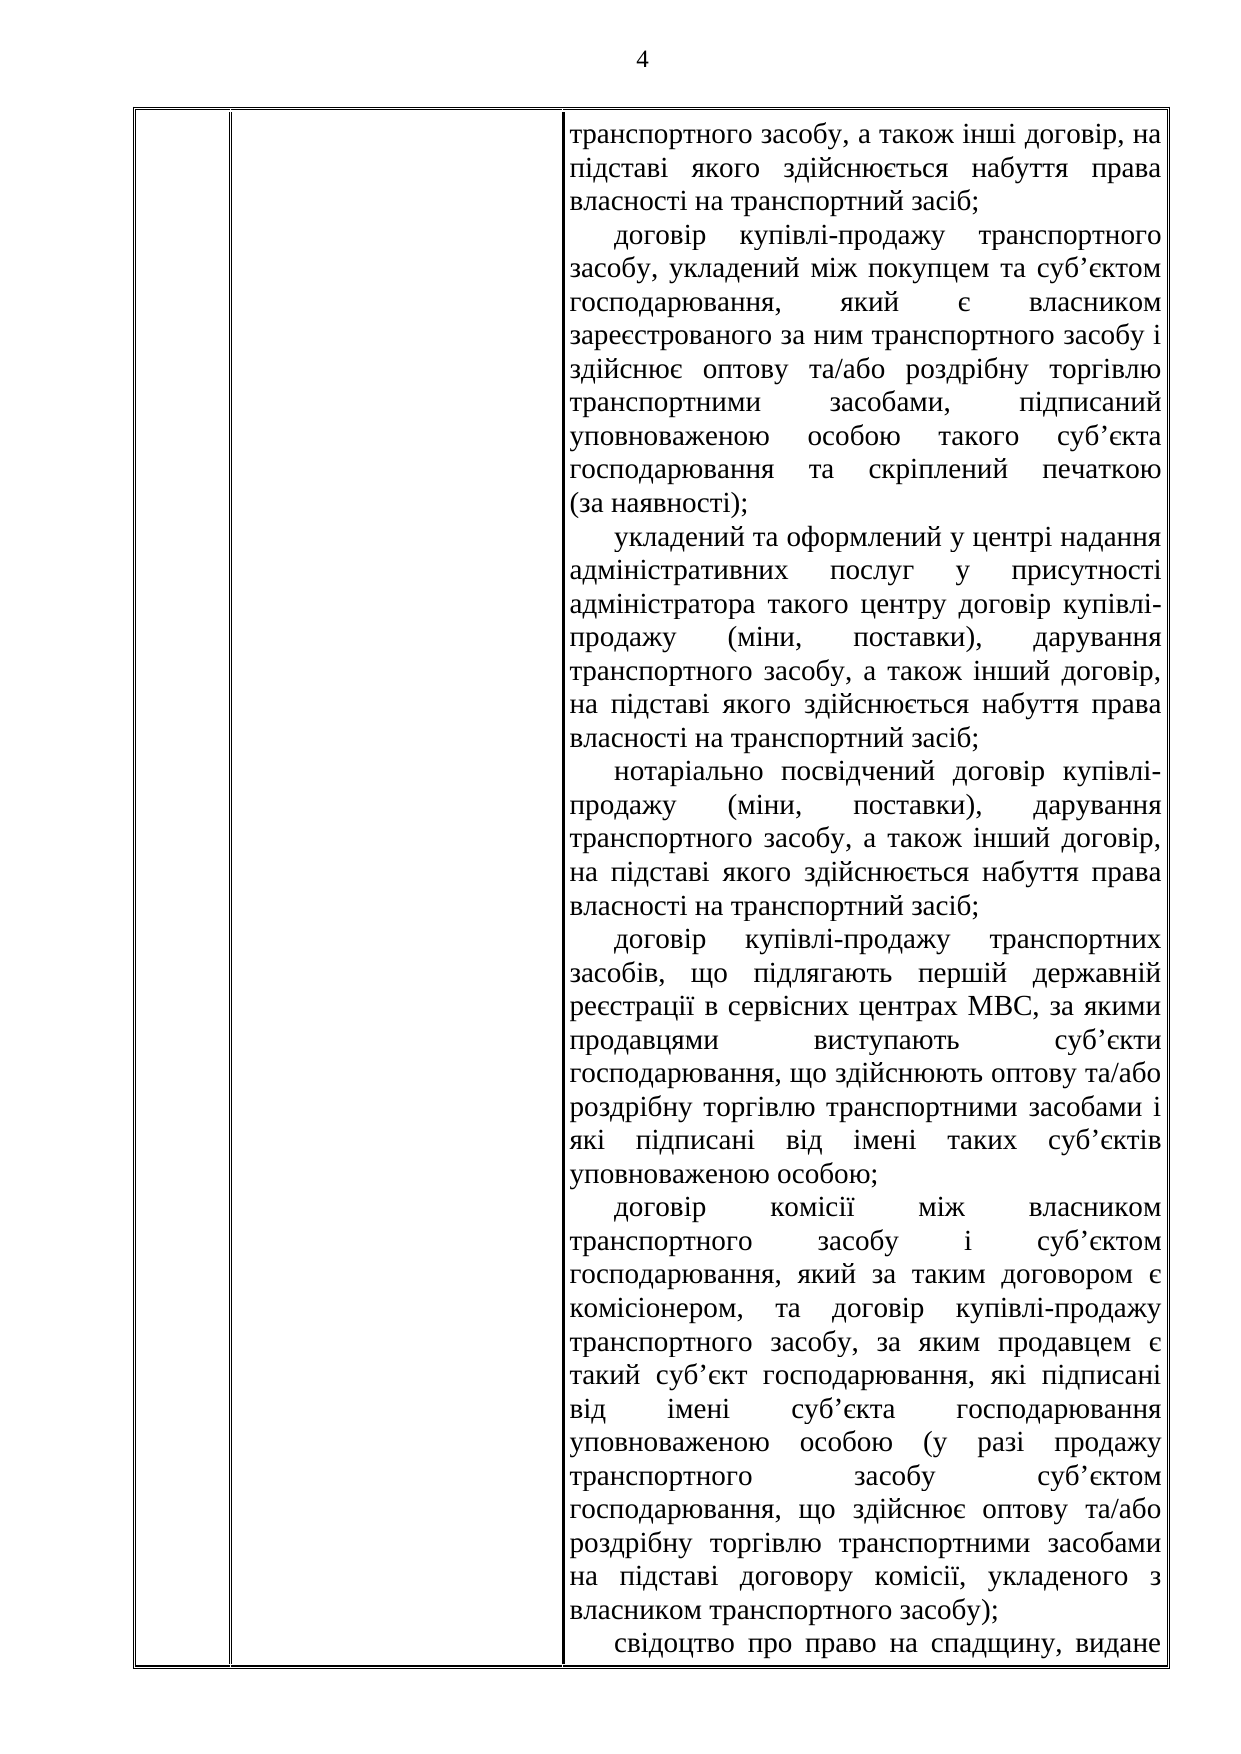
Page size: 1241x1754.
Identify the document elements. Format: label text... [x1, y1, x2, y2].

table_cell 7 [136, 110, 231, 1665]
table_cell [231, 108, 563, 1665]
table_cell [563, 110, 1167, 1665]
